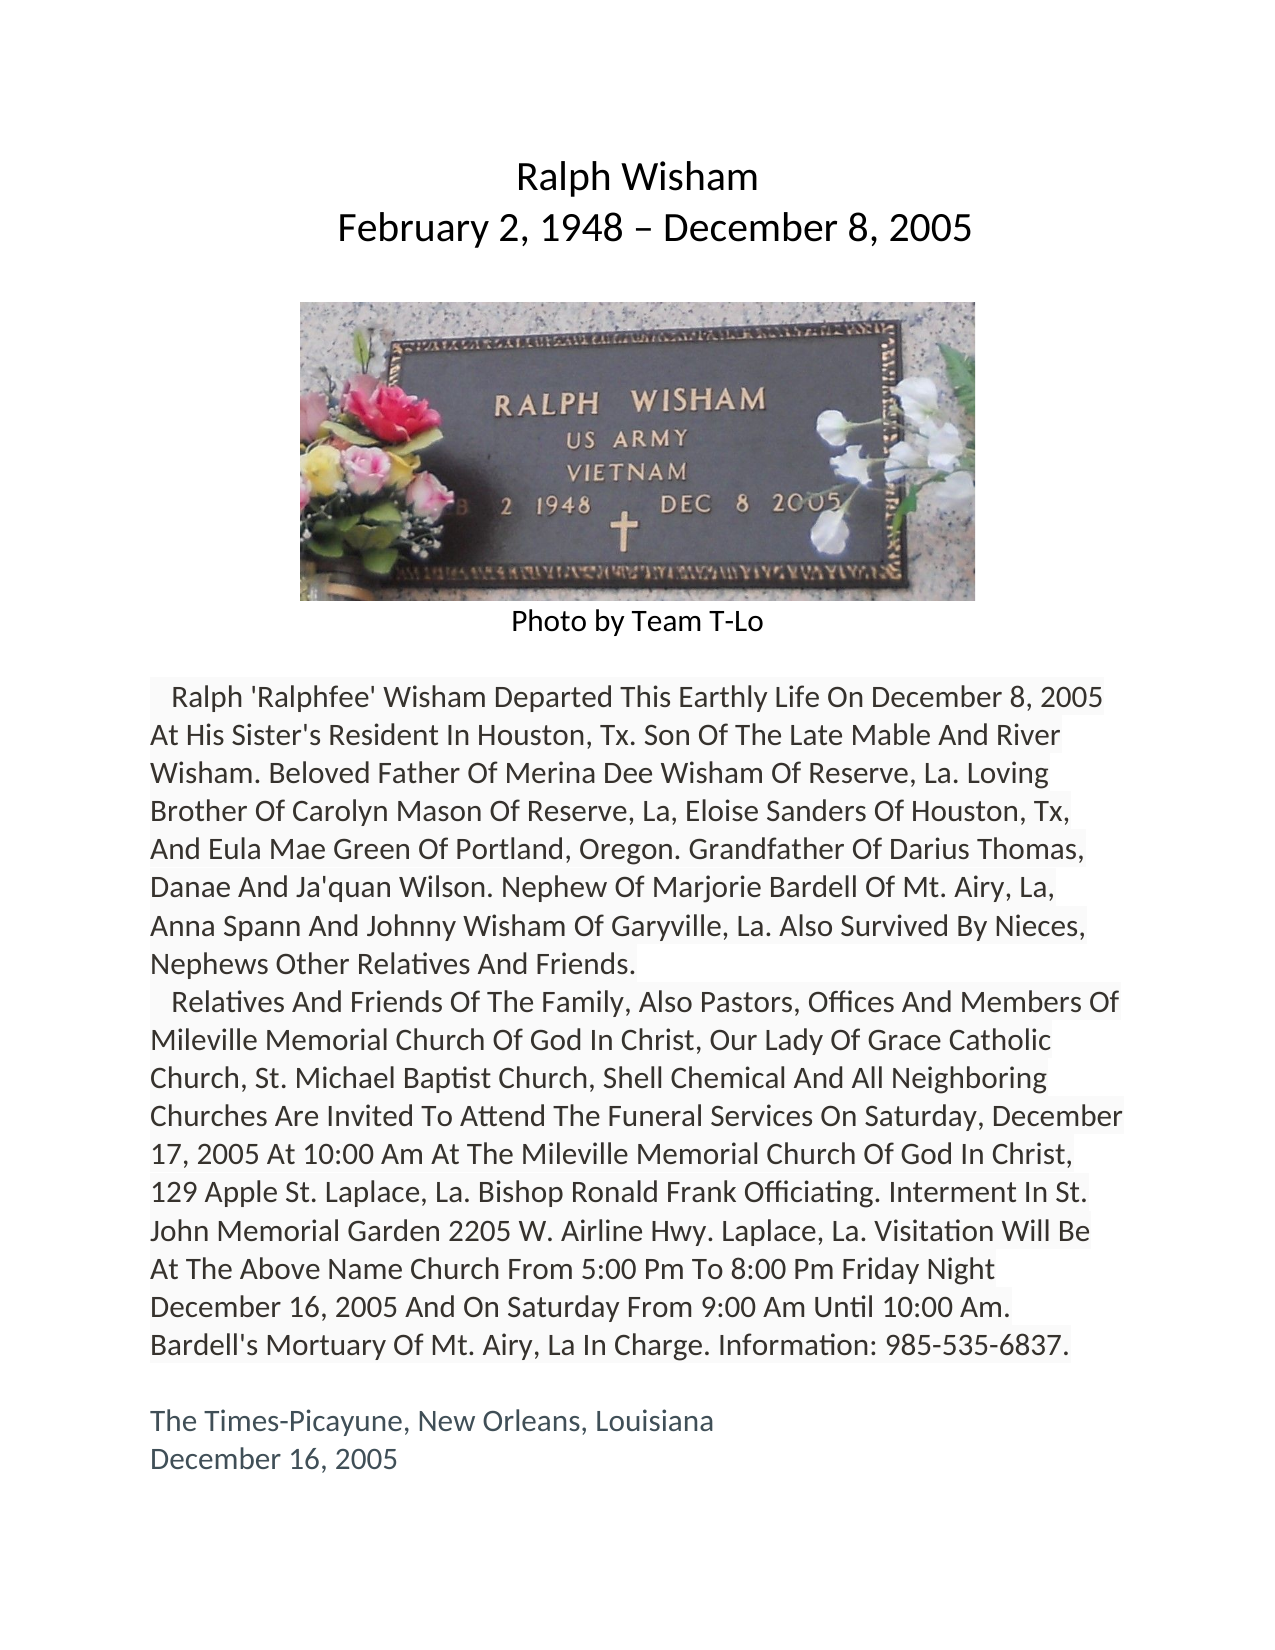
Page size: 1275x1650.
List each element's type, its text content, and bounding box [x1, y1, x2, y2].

picture [300, 302, 976, 601]
text Ralph 'Ralphfee' Wisham Departed This Earthly Life On December 8, 2005 At His Sister's Resident In Houston, Tx. Son Of The Late Mable And River Wisham. Beloved Father Of Merina Dee Wisham Of Reserve, La. Loving Brother Of Carolyn Mason Of Reserve, La, Eloise Sanders Of Houston, Tx, And Eula Mae Green Of Portland, Oregon. Grandfather Of Darius Thomas, Danae And Ja'quan Wilson. Nephew Of Marjorie Bardell Of Mt. Airy, La, Anna Spann And Johnny Wisham Of Garyville, La. Also Survived By Nieces, Nephews Other Relatives And Friends. [150, 677, 1125, 982]
list February 2, 1948 – December 8, 2005 [337, 201, 1125, 252]
text Relatives And Friends Of The Family, Also Pastors, Offices And Members Of Mileville Memorial Church Of God In Christ, Our Lady Of Grace Catholic Church, St. Michael Baptist Church, Shell Chemical And All Neighboring Churches Are Invited To Attend The Funeral Services On Saturday, December 17, 2005 At 10:00 Am At The Mileville Memorial Church Of God In Christ, 129 Apple St. Laplace, La. Bishop Ronald Frank Officiating. Interment In St. John Memorial Garden 2205 W. Airline Hwy. Laplace, La. Visitation Will Be At The Above Name Church From 5:00 Pm To 8:00 Pm Friday Night December 16, 2005 And On Saturday From 9:00 Am Until 10:00 Am. Bardell's Mortuary Of Mt. Airy, La In Charge. Information: 985-535-6837. [150, 982, 1125, 1363]
text Ralph Wisham [150, 150, 1125, 201]
text The Times-Picayune, New Orleans, Louisiana [150, 1401, 1125, 1439]
text Photo by Team T-Lo [150, 601, 1125, 639]
text December 16, 2005 [150, 1439, 1125, 1477]
